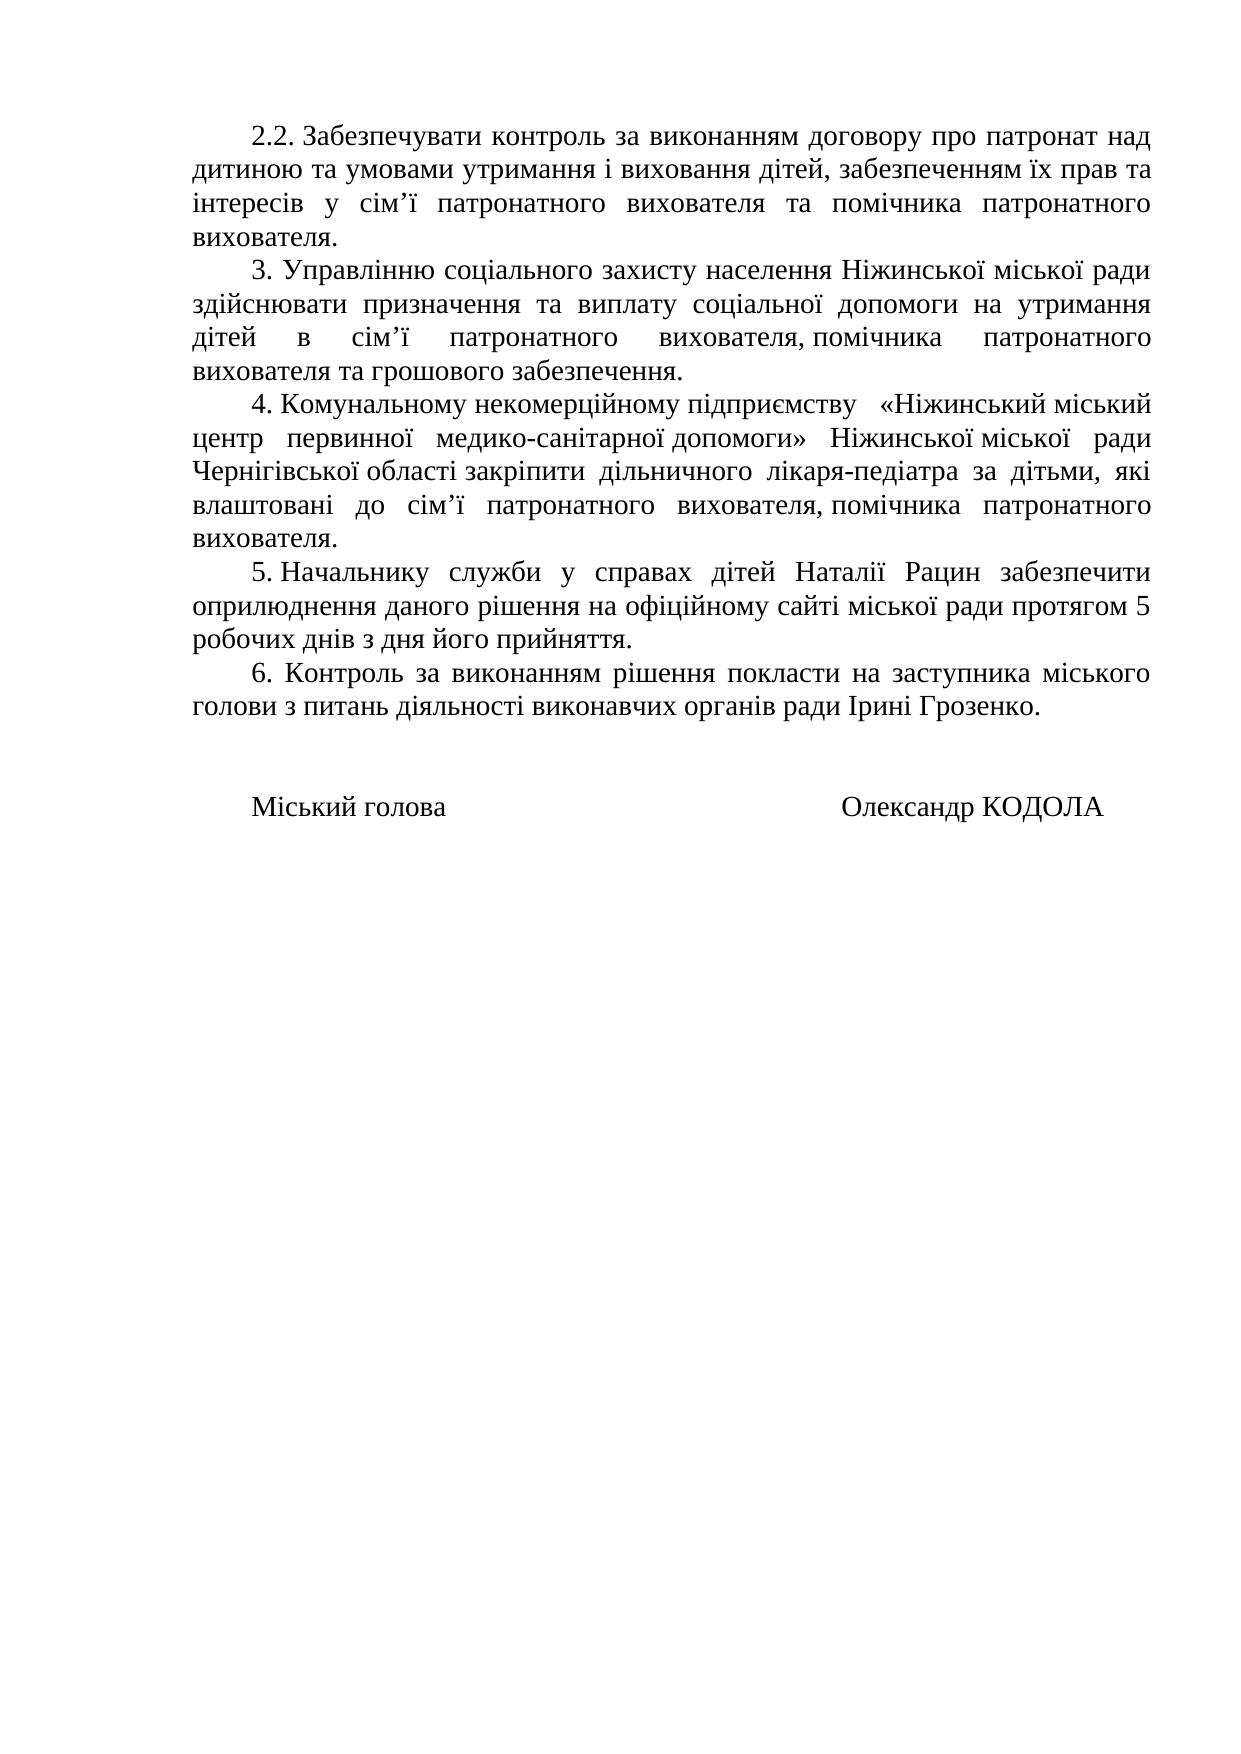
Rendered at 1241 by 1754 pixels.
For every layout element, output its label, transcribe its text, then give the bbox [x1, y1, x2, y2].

text 5. Начальнику служби у справах дітей Наталії Рацин забезпечити оприлюднення даного рішення на офіційному сайті міської ради протягом 5 робочих днів з дня його прийняття. [192, 554, 1152, 655]
text 2.2. Забезпечувати контроль за виконанням договору про патронат над дитиною та умовами утримання і виховання дітей, забезпеченням їх прав та інтересів у сім’ї патронатного вихователя та помічника патронатного вихователя. [192, 118, 1152, 252]
text Міський голова Олександр КОДОЛА [192, 789, 1152, 822]
text 3. Управлінню соціального захисту населення Ніжинської міської ради здійснювати призначення та виплату соціальної допомоги на утримання дітей в сім’ї патронатного вихователя, помічника патронатного вихователя та грошового забезпечення. [192, 252, 1152, 386]
text 6. Контроль за виконанням рішення покласти на заступника міського голови з питань діяльності виконавчих органів ради Ірині Грозенко. [192, 655, 1152, 722]
text 4. Комунальному некомерційному підприємству «Ніжинський міський центр первинної медико-санітарної допомоги» Ніжинської міської ради Чернігівської області закріпити дільничного лікаря-педіатра за дітьми, які влаштовані до сім’ї патронатного вихователя, помічника патронатного вихователя. [192, 386, 1152, 554]
